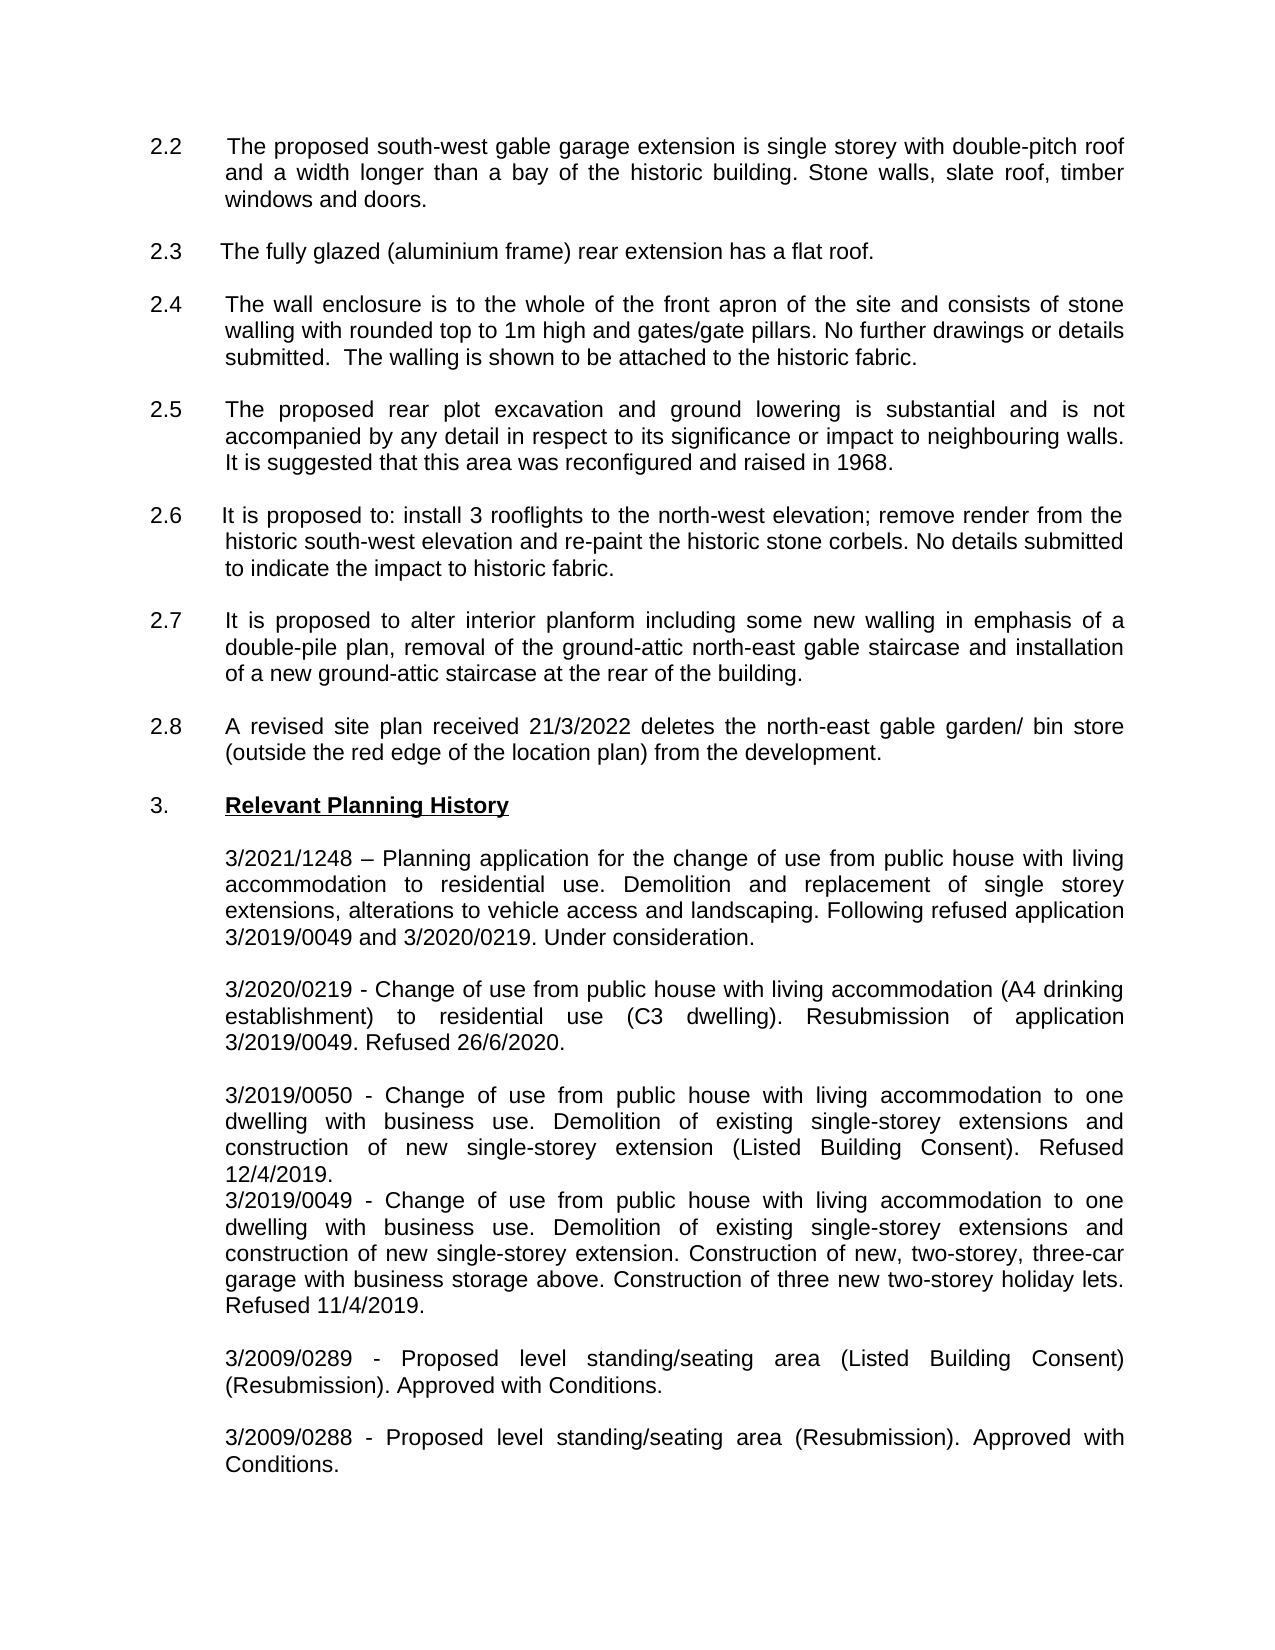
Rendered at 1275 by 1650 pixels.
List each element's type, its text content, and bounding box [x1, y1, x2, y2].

text 3/2021/1248 – Planning application for the change of use from public house with living accommodation to residential use. Demolition and replacement of single storey extensions, alterations to vehicle access and landscaping. Following refused application 3/2019/0049 and 3/2020/0219. Under consideration. [225, 844, 1125, 950]
text 3. Relevant Planning History [150, 792, 1125, 818]
text 2.3 The fully glazed (aluminium frame) rear extension has a flat roof. [150, 238, 1125, 265]
text 2.6 It is proposed to: install 3 rooflights to the north-west elevation; remove render from the historic south-west elevation and re-paint the historic stone corbels. No details submitted to indicate the impact to historic fabric. [150, 502, 1125, 581]
text 3/2009/0289 - Proposed level standing/seating area (Listed Building Consent) (Resubmission). Approved with Conditions. [225, 1345, 1125, 1398]
text 3/2019/0050 - Change of use from public house with living accommodation to one dwelling with business use. Demolition of existing single-storey extensions and construction of new single-storey extension (Listed Building Consent). Refused 12/4/2019. [225, 1082, 1125, 1187]
text 2.7 It is proposed to alter interior planform including some new walling in emphasis of a double-pile plan, removal of the ground-attic north-east gable staircase and installation of a new ground-attic staircase at the rear of the building. [150, 607, 1125, 686]
text 3/2020/0219 - Change of use from public house with living accommodation (A4 drinking establishment) to residential use (C3 dwelling). Resubmission of application 3/2019/0049. Refused 26/6/2020. [150, 976, 1125, 1055]
text 2.2 The proposed south-west gable garage extension is single storey with double-pitch roof and a width longer than a bay of the historic building. Stone walls, slate roof, timber windows and doors. [150, 133, 1125, 212]
text 2.8 A revised site plan received 21/3/2022 deletes the north-east gable garden/ bin store (outside the red edge of the location plan) from the development. [150, 713, 1125, 765]
text 2.5 The proposed rear plot excavation and ground lowering is substantial and is not accompanied by any detail in respect to its significance or impact to neighbouring walls. It is suggested that this area was reconfigured and raised in 1968. [150, 396, 1125, 476]
text 2.4 The wall enclosure is to the whole of the front apron of the site and consists of stone walling with rounded top to 1m high and gates/gate pillars. No further drawings or details submitted. The walling is shown to be attached to the historic fabric. [150, 291, 1125, 370]
text 3/2009/0288 - Proposed level standing/seating area (Resubmission). Approved with Conditions. [225, 1424, 1125, 1477]
text 3/2019/0049 - Change of use from public house with living accommodation to one dwelling with business use. Demolition of existing single-storey extensions and construction of new single-storey extension. Construction of new, two-storey, three-car garage with business storage above. Construction of three new two-storey holiday lets. Refused 11/4/2019. [225, 1187, 1125, 1319]
